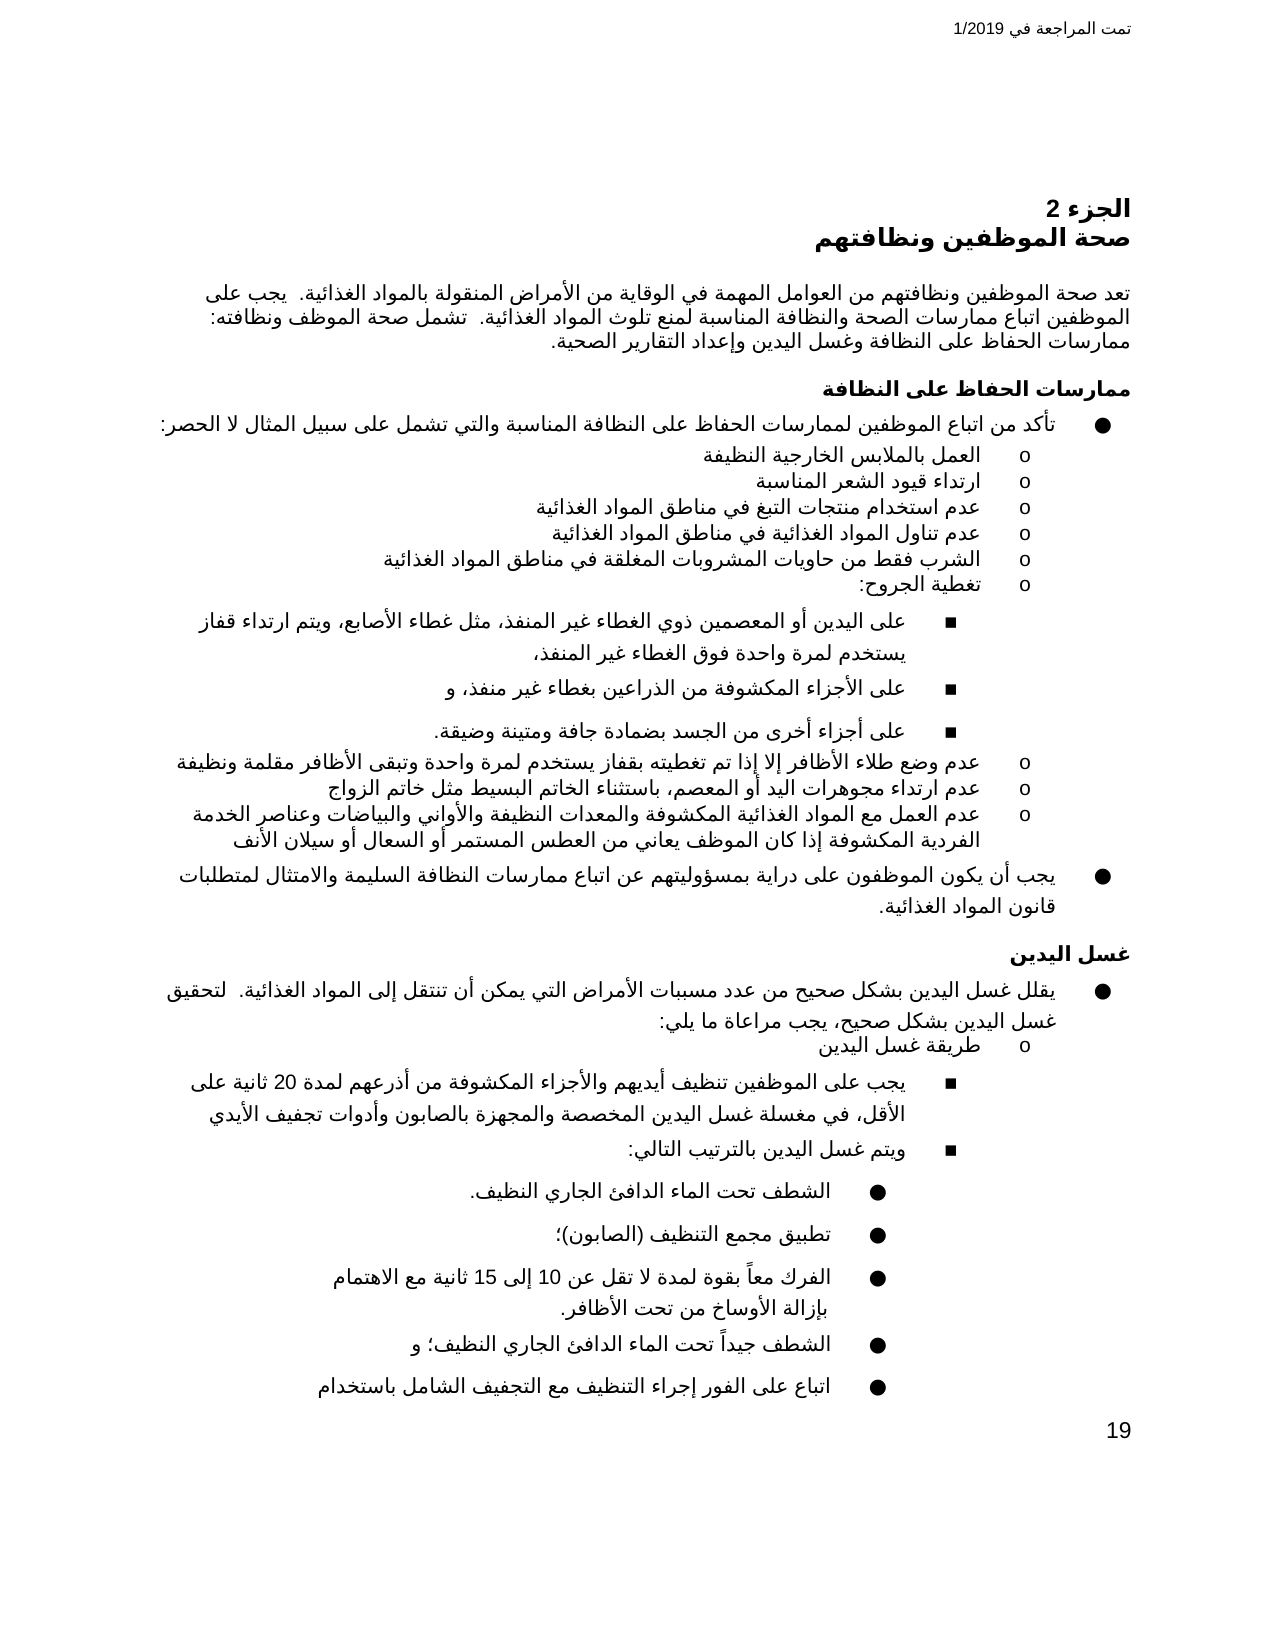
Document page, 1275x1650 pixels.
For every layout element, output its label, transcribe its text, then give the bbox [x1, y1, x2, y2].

list على أجزاء أخرى من الجسد بضمادة جافة ومتينة وضيقة. [139, 707, 944, 750]
text غسل اليدين [139, 942, 1131, 966]
list عدم وضع طلاء الأظافر إلا إذا تم تغطيته بقفاز يستخدم لمرة واحدة وتبقى الأظافر مقلمة ونظيفة [139, 750, 1019, 776]
list تأكد من اتباع الموظفين لممارسات الحفاظ على النظافة المناسبة والتي تشمل على سبيل المثال لا الحصر: [139, 400, 1094, 443]
list عدم استخدام منتجات التبغ في مناطق المواد الغذائية [139, 495, 1019, 521]
text الجزء 2 [139, 194, 1131, 223]
list العمل بالملابس الخارجية النظيفة [139, 443, 1019, 469]
list الشطف تحت الماء الدافئ الجاري النظيف. [139, 1168, 869, 1211]
list الفرك معاً بقوة لمدة لا تقل عن 10 إلى 15 ثانية مع الاهتمام [139, 1253, 944, 1296]
list يجب على الموظفين تنظيف أيديهم والأجزاء المكشوفة من أذرعهم لمدة 20 ثانية على الأقل، في مغسلة غسل اليدين المخصصة والمجهزة بالصابون وأدوات تجفيف الأيدي [139, 1059, 944, 1125]
list تغطية الجروح: [139, 572, 1019, 598]
list يجب أن يكون الموظفون على دراية بمسؤوليتهم عن اتباع ممارسات النظافة السليمة والامتثال لمتطلبات قانون المواد الغذائية. [139, 852, 1094, 918]
list عدم تناول المواد الغذائية في مناطق المواد الغذائية [139, 521, 1019, 546]
list طريقة غسل اليدين [139, 1033, 1019, 1059]
list ويتم غسل اليدين بالترتيب التالي: [139, 1125, 944, 1168]
list اتباع على الفور إجراء التنظيف مع التجفيف الشامل باستخدام [139, 1363, 944, 1406]
list يقلل غسل اليدين بشكل صحيح من عدد مسببات الأمراض التي يمكن أن تنتقل إلى المواد الغذائية. لتحقيق غسل اليدين بشكل صحيح، يجب مراعاة ما يلي: [139, 966, 1094, 1033]
text صحة الموظفين ونظافتهم [139, 223, 1131, 252]
list على اليدين أو المعصمين ذوي الغطاء غير المنفذ، مثل غطاء الأصابع، ويتم ارتداء قفاز يستخدم لمرة واحدة فوق الغطاء غير المنفذ، [139, 598, 944, 665]
list الشطف جيداً تحت الماء الدافئ الجاري النظيف؛ و [139, 1320, 869, 1363]
list ارتداء قيود الشعر المناسبة [139, 469, 1019, 495]
text تعد صحة الموظفين ونظافتهم من العوامل المهمة في الوقاية من الأمراض المنقولة بالمواد الغذائية. يجب على الموظفين اتباع ممارسات الصحة والنظافة المناسبة لمنع تلوث المواد الغذائية. تشمل صحة الموظف ونظافته: ممارسات الحفاظ على النظافة وغسل اليدين وإعداد التقارير الصحية. [139, 281, 1131, 352]
text بإزالة الأوساخ من تحت الأظافر. [139, 1296, 944, 1320]
list عدم العمل مع المواد الغذائية المكشوفة والمعدات النظيفة والأواني والبياضات وعناصر الخدمة الفردية المكشوفة إذا كان الموظف يعاني من العطس المستمر أو السعال أو سيلان الأنف [139, 802, 1019, 852]
list تطبيق مجمع التنظيف (الصابون)؛ [139, 1211, 869, 1253]
list الشرب فقط من حاويات المشروبات المغلقة في مناطق المواد الغذائية [139, 546, 1019, 572]
list عدم ارتداء مجوهرات اليد أو المعصم، باستثناء الخاتم البسيط مثل خاتم الزواج [139, 776, 1019, 802]
text ممارسات الحفاظ على النظافة [139, 376, 1131, 400]
list على الأجزاء المكشوفة من الذراعين بغطاء غير منفذ، و [139, 665, 944, 707]
